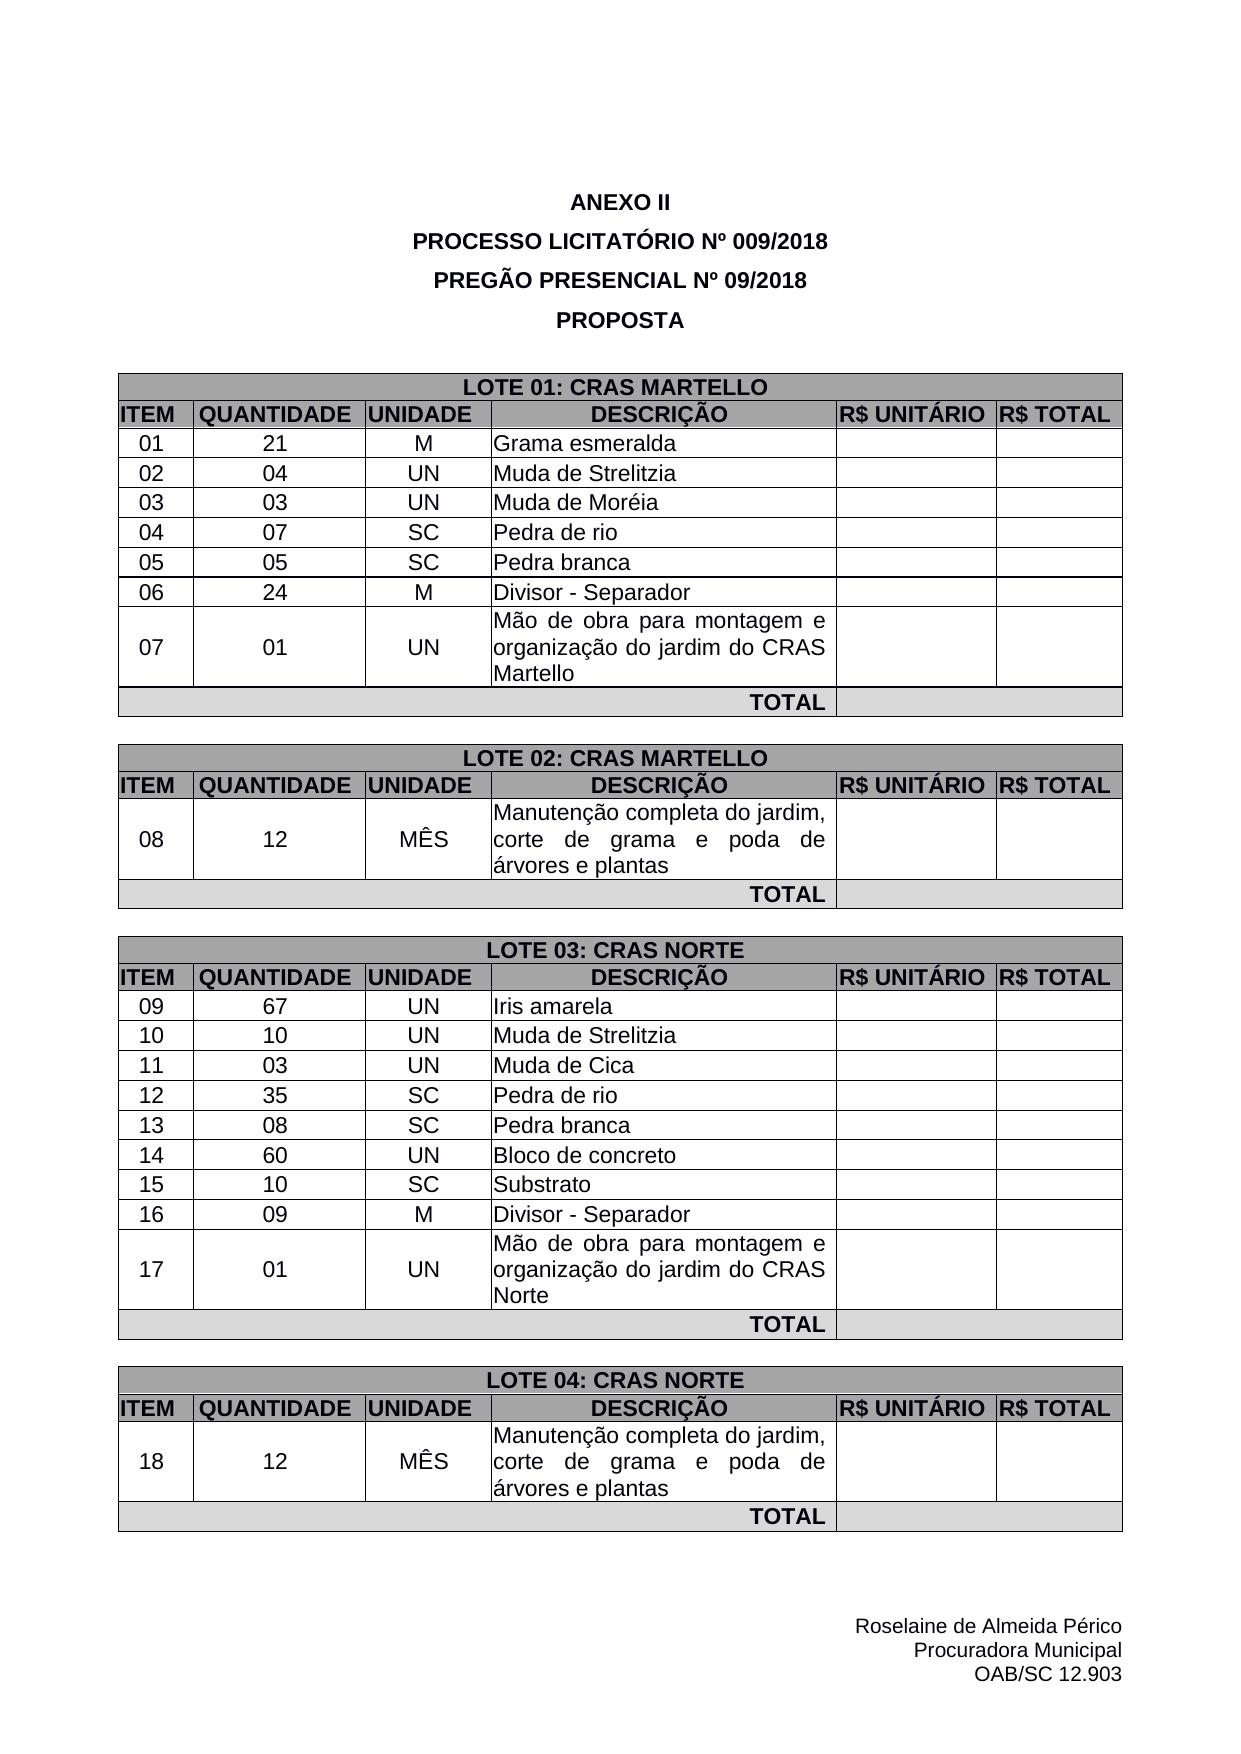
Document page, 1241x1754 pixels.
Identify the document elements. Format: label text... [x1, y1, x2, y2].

table_cell [997, 1170, 1122, 1199]
table_cell [837, 1051, 996, 1080]
table_cell R$ TOTAL [997, 772, 1122, 798]
table_cell TOTAL [119, 1310, 836, 1339]
table_cell 07 [194, 518, 365, 547]
table_cell [837, 518, 996, 547]
table_cell [997, 607, 1122, 686]
table_cell QUANTIDADE [194, 772, 365, 798]
table_cell Muda de Strelitzia [492, 1021, 836, 1050]
table_cell [997, 1422, 1122, 1501]
table_cell [997, 799, 1122, 878]
table_cell Divisor - Separador [492, 1200, 836, 1229]
table_cell [837, 1111, 996, 1139]
table_cell Muda de Moréia [492, 488, 836, 517]
table_cell SC [366, 518, 491, 547]
table_cell [997, 1230, 1122, 1309]
table_cell Pedra branca [492, 1111, 836, 1139]
table_cell [837, 458, 996, 487]
table_cell [997, 548, 1122, 576]
table_cell 14 [119, 1140, 193, 1169]
table_cell Divisor - Separador [492, 578, 836, 606]
table_cell UNIDADE [366, 964, 491, 990]
table_header LOTE 01: CRAS MARTELLO [119, 374, 1122, 400]
table_cell UNIDADE [366, 772, 491, 798]
table_cell Pedra de rio [492, 1081, 836, 1109]
table_cell 04 [194, 458, 365, 487]
table_cell Mão de obra para montagem e organização do jardim do CRAS Martello [492, 607, 836, 686]
table_cell 11 [119, 1051, 193, 1080]
table_cell 04 [119, 518, 193, 547]
table_cell UNIDADE [366, 401, 491, 427]
table_cell 16 [119, 1200, 193, 1229]
table_cell SC [366, 1081, 491, 1109]
table_cell 09 [119, 991, 193, 1020]
table_cell 67 [194, 991, 365, 1020]
table_cell 12 [119, 1081, 193, 1109]
table_cell [837, 1230, 996, 1309]
table_cell 01 [194, 607, 365, 686]
table_cell M [366, 578, 491, 606]
table_header LOTE 04: CRAS NORTE [119, 1367, 1122, 1393]
table_cell UN [366, 607, 491, 686]
table_cell [997, 991, 1122, 1020]
table_cell 24 [194, 578, 365, 606]
table_cell UNIDADE [366, 1395, 491, 1421]
table_cell 35 [194, 1081, 365, 1109]
table_cell [997, 1140, 1122, 1169]
table_cell 10 [194, 1170, 365, 1199]
table_cell DESCRIÇÃO [492, 1395, 836, 1421]
table_cell 06 [119, 578, 193, 606]
table_cell [997, 1200, 1122, 1229]
table_cell 03 [194, 488, 365, 517]
table_cell 12 [194, 799, 365, 878]
list ANEXO II [118, 188, 1122, 215]
table_cell 13 [119, 1111, 193, 1139]
table_cell [837, 880, 1122, 908]
table_cell [837, 578, 996, 606]
table_cell QUANTIDADE [194, 1395, 365, 1421]
table_cell UN [366, 488, 491, 517]
table_cell [837, 548, 996, 576]
table_cell MÊS [366, 799, 491, 878]
table_cell 17 [119, 1230, 193, 1309]
table_cell [997, 1111, 1122, 1139]
table_cell TOTAL [119, 688, 836, 716]
table_cell Manutenção completa do jardim, corte de grama e poda de árvores e plantas [492, 799, 836, 878]
table_cell MÊS [366, 1422, 491, 1501]
table_cell UN [366, 1230, 491, 1309]
table_cell [837, 688, 1122, 716]
table_cell 07 [119, 607, 193, 686]
table_cell [837, 799, 996, 878]
table_cell R$ UNITÁRIO [837, 964, 996, 990]
text PREGÃO PRESENCIAL Nº 09/2018 [118, 267, 1122, 294]
table_cell [837, 429, 996, 457]
table_cell 03 [119, 488, 193, 517]
table_cell Manutenção completa do jardim, corte de grama e poda de árvores e plantas [492, 1422, 836, 1501]
table_cell R$ TOTAL [997, 401, 1122, 427]
text PROPOSTA [118, 307, 1122, 333]
table_cell 05 [119, 548, 193, 576]
table_cell [837, 1502, 1122, 1531]
table_cell [997, 1021, 1122, 1050]
table_cell [837, 1422, 996, 1501]
table_cell TOTAL [119, 1502, 836, 1531]
table_cell 21 [194, 429, 365, 457]
table_cell DESCRIÇÃO [492, 772, 836, 798]
table_cell QUANTIDADE [194, 401, 365, 427]
table_cell [837, 1140, 996, 1169]
table_cell R$ TOTAL [997, 1395, 1122, 1421]
table_cell [997, 1081, 1122, 1109]
table_cell Grama esmeralda [492, 429, 836, 457]
table_cell 02 [119, 458, 193, 487]
table_cell 08 [194, 1111, 365, 1139]
table_cell [997, 429, 1122, 457]
table_cell DESCRIÇÃO [492, 401, 836, 427]
table_cell [997, 488, 1122, 517]
table_cell SC [366, 548, 491, 576]
table_cell UN [366, 991, 491, 1020]
table_cell UN [366, 1021, 491, 1050]
table_cell [837, 1081, 996, 1109]
table_cell 09 [194, 1200, 365, 1229]
table_cell Muda de Strelitzia [492, 458, 836, 487]
table_cell 08 [119, 799, 193, 878]
table_cell [837, 1200, 996, 1229]
table_cell ITEM [119, 772, 193, 798]
table_cell 10 [119, 1021, 193, 1050]
table_cell 15 [119, 1170, 193, 1199]
table_cell 12 [194, 1422, 365, 1501]
table_cell 18 [119, 1422, 193, 1501]
table_cell ITEM [119, 401, 193, 427]
table_cell Iris amarela [492, 991, 836, 1020]
table_cell [997, 1051, 1122, 1080]
table_cell Muda de Cica [492, 1051, 836, 1080]
table_cell 01 [194, 1230, 365, 1309]
table_cell R$ UNITÁRIO [837, 1395, 996, 1421]
table_cell Pedra branca [492, 548, 836, 576]
table_cell 60 [194, 1140, 365, 1169]
table_cell 03 [194, 1051, 365, 1080]
table_cell M [366, 1200, 491, 1229]
table_cell UN [366, 1140, 491, 1169]
table_cell Substrato [492, 1170, 836, 1199]
table_cell [997, 518, 1122, 547]
table_cell [837, 488, 996, 517]
table_cell Bloco de concreto [492, 1140, 836, 1169]
table_cell DESCRIÇÃO [492, 964, 836, 990]
table_cell ITEM [119, 964, 193, 990]
table_cell UN [366, 458, 491, 487]
table_cell [837, 1170, 996, 1199]
table_header LOTE 03: CRAS NORTE [119, 937, 1122, 963]
table_cell R$ UNITÁRIO [837, 772, 996, 798]
table_cell SC [366, 1111, 491, 1139]
table_cell Mão de obra para montagem e organização do jardim do CRAS Norte [492, 1230, 836, 1309]
table_cell TOTAL [119, 880, 836, 908]
table_cell ITEM [119, 1395, 193, 1421]
table_cell QUANTIDADE [194, 964, 365, 990]
table_cell 01 [119, 429, 193, 457]
table_cell Pedra de rio [492, 518, 836, 547]
table_cell R$ UNITÁRIO [837, 401, 996, 427]
table_header LOTE 02: CRAS MARTELLO [119, 745, 1122, 771]
table_cell [837, 1021, 996, 1050]
table_cell UN [366, 1051, 491, 1080]
table_cell M [366, 429, 491, 457]
table_cell [997, 578, 1122, 606]
table_cell [837, 991, 996, 1020]
table_cell [837, 607, 996, 686]
table_cell R$ TOTAL [997, 964, 1122, 990]
table_cell SC [366, 1170, 491, 1199]
text PROCESSO LICITATÓRIO Nº 009/2018 [118, 228, 1122, 254]
table_cell [837, 1310, 1122, 1339]
table_cell [997, 458, 1122, 487]
table_cell 10 [194, 1021, 365, 1050]
table_cell 05 [194, 548, 365, 576]
